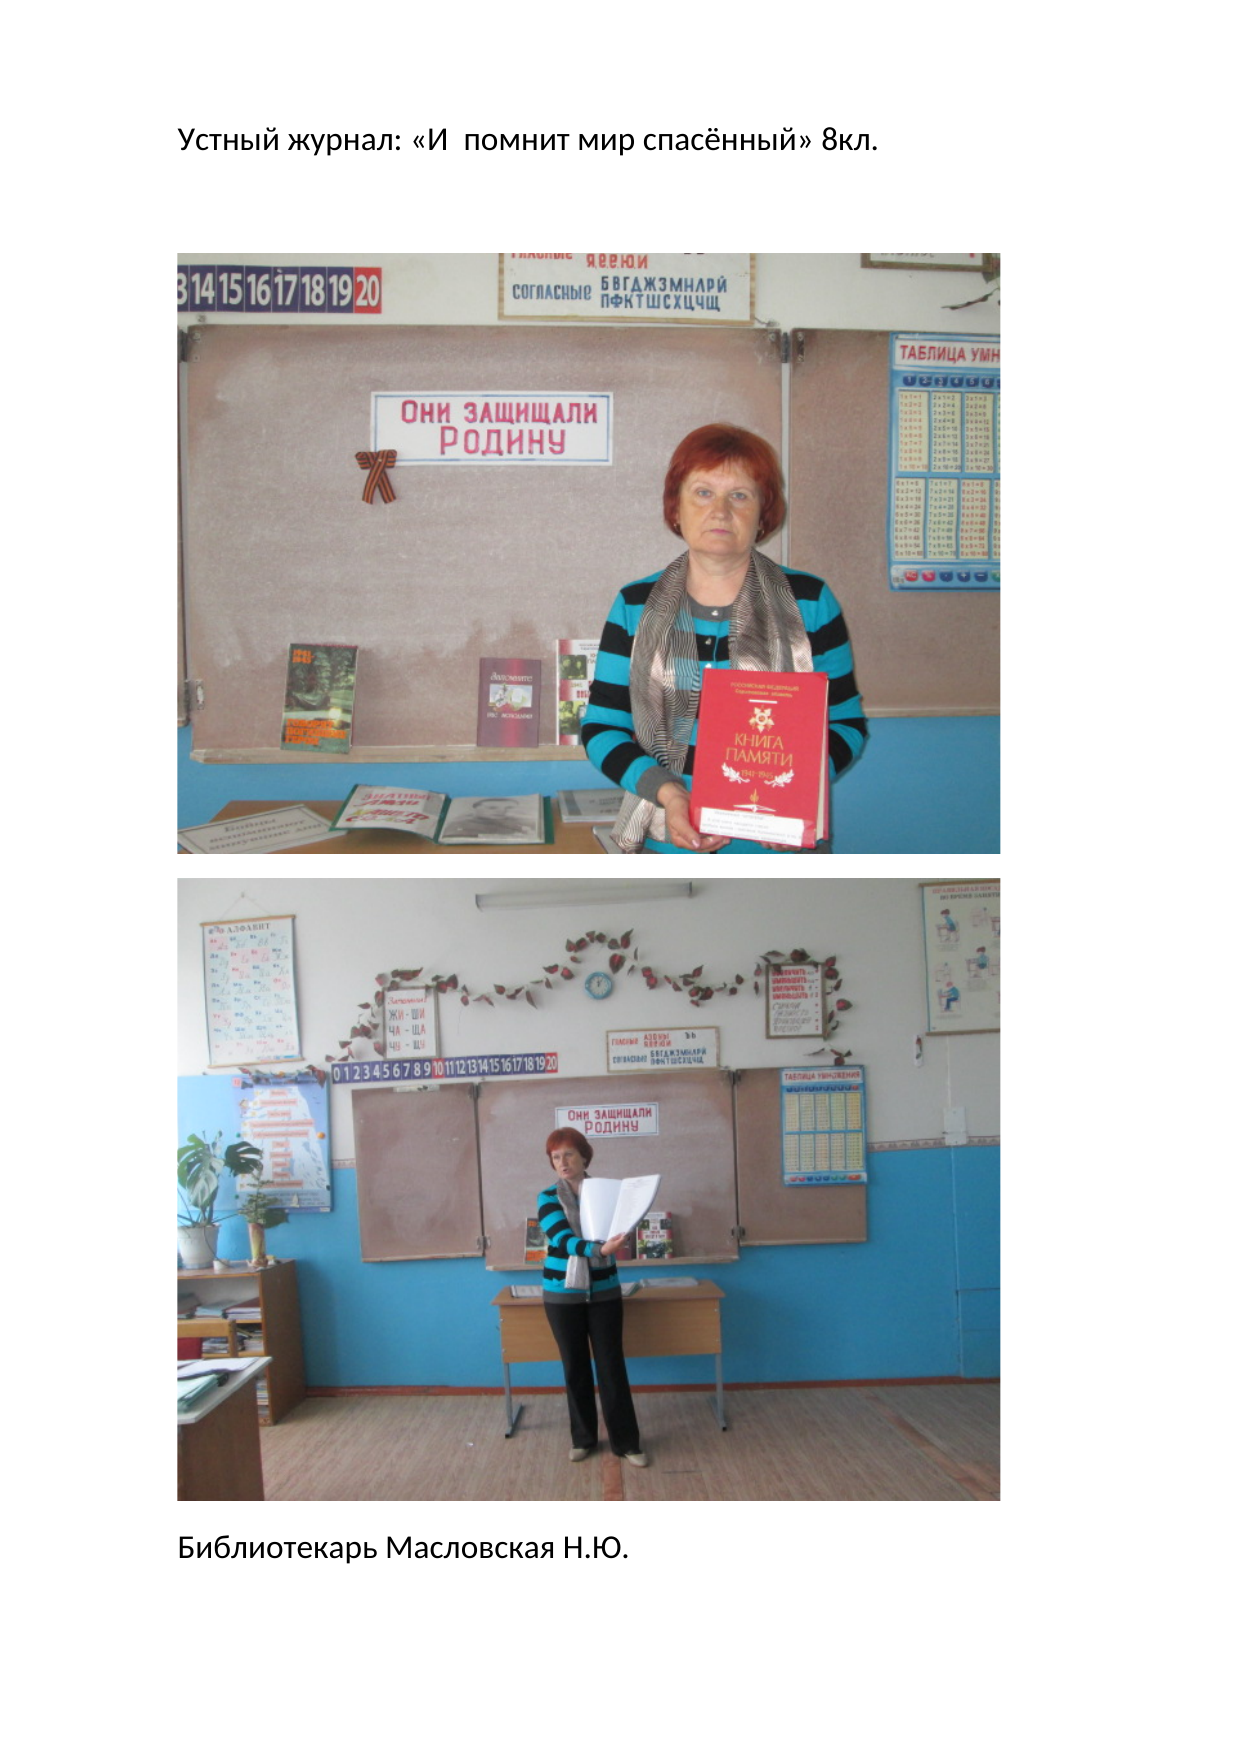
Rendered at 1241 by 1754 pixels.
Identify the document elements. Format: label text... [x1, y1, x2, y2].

text Устный журнал: «И помнит мир спасённый» 8кл. [177, 118, 1152, 159]
text Библиотекарь Масловская Н.Ю. [177, 1526, 1152, 1567]
picture [177, 878, 1001, 1501]
picture [177, 253, 1001, 854]
